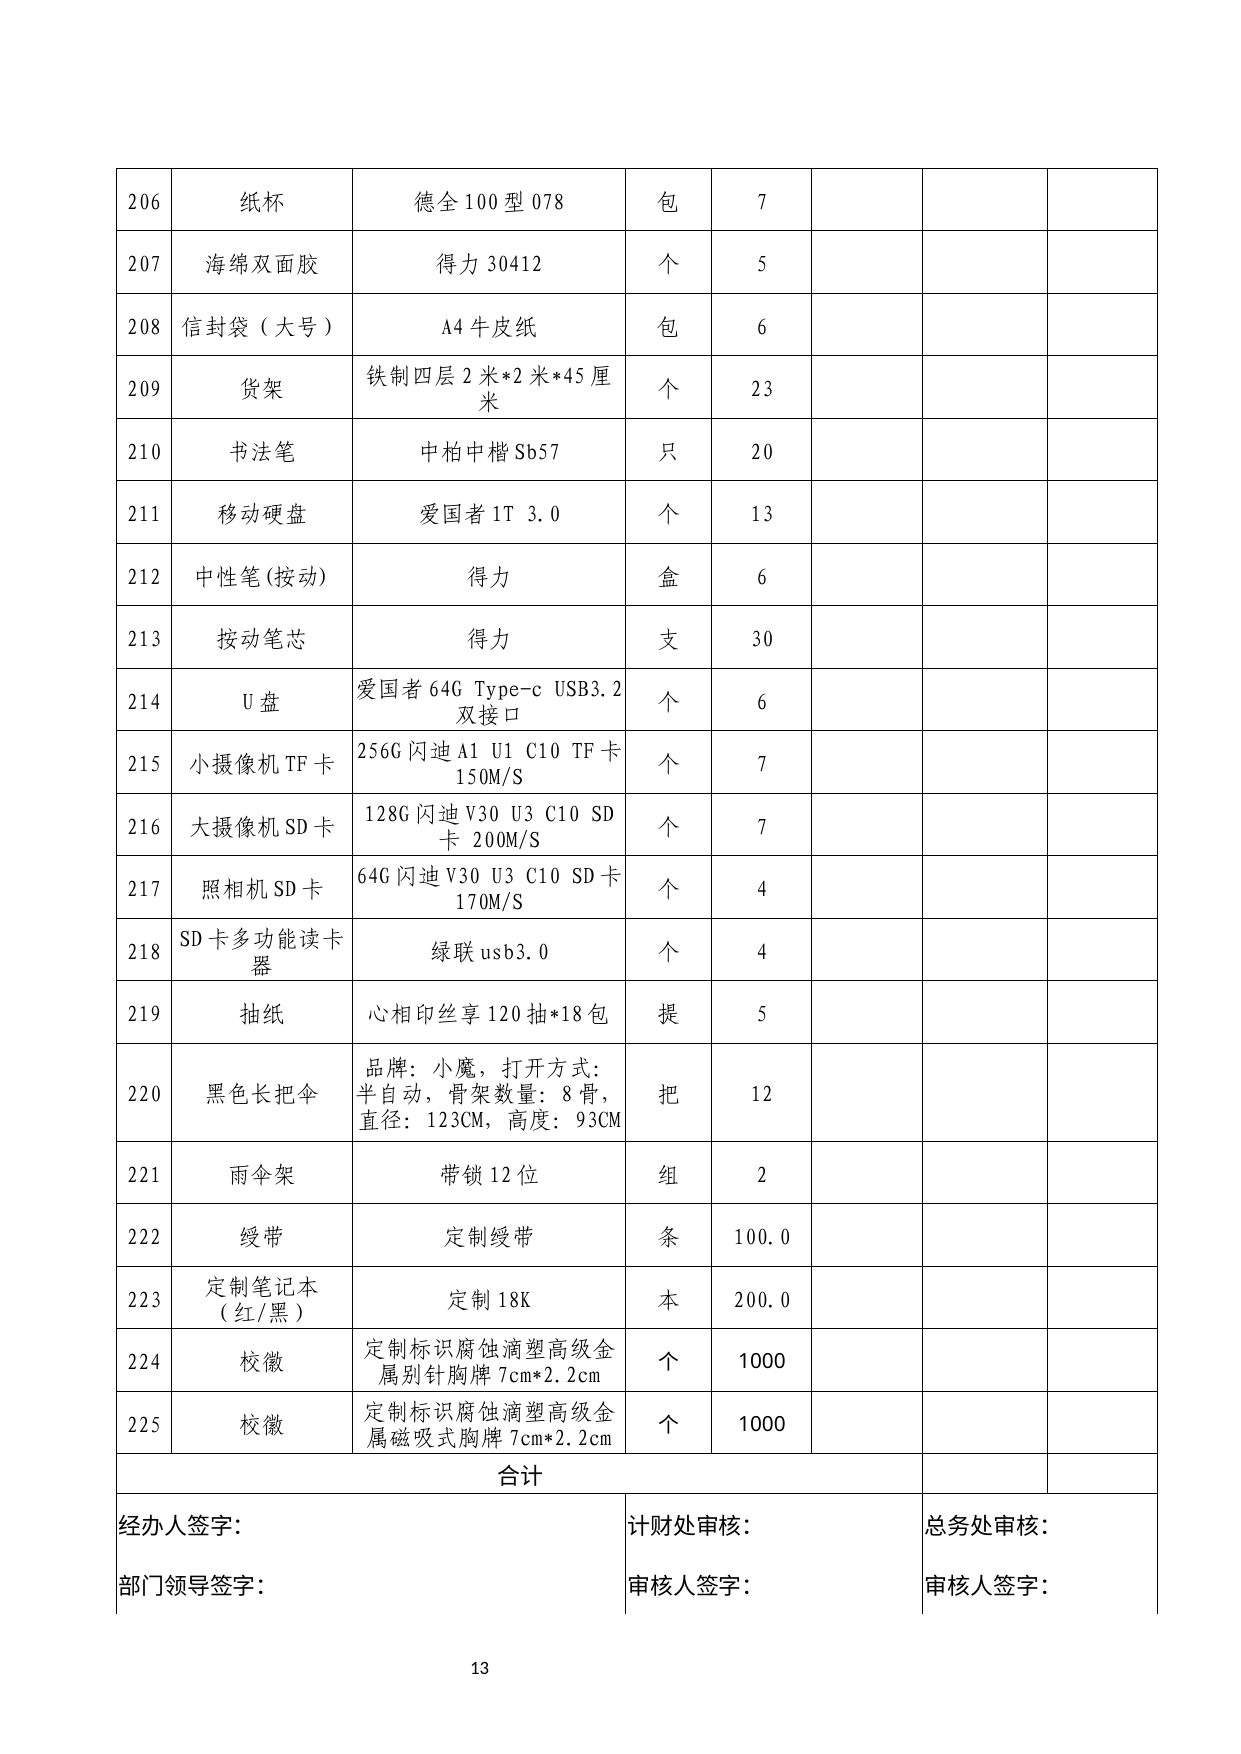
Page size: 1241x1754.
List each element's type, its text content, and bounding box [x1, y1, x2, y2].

table_cell 216 [117, 794, 171, 855]
table_cell [923, 731, 1047, 793]
table_cell 200.0 [712, 1267, 811, 1328]
table_cell 6 [712, 669, 811, 730]
table_cell 大摄像机SD卡 [172, 794, 352, 855]
table_cell 得力30412 [353, 231, 625, 293]
table_cell 黑色长把伞 [172, 1044, 352, 1141]
table_cell [812, 1329, 922, 1391]
table_cell 本 [626, 1267, 711, 1328]
table_cell 德全100型078 [353, 169, 625, 230]
table_cell [923, 856, 1047, 918]
table_cell 得力 [353, 544, 625, 605]
table_cell 224 [117, 1329, 171, 1391]
table_cell [1048, 1204, 1157, 1266]
table_cell 移动硬盘 [172, 481, 352, 543]
table_cell [1048, 981, 1157, 1043]
table_cell 个 [626, 356, 711, 418]
table_cell 信封袋（大号） [172, 294, 352, 355]
table_cell 校徽 [172, 1392, 352, 1453]
table_cell 个 [626, 919, 711, 980]
table_cell 个 [626, 731, 711, 793]
table_cell [1048, 231, 1157, 293]
table_cell 221 [117, 1142, 171, 1203]
table_cell [1048, 669, 1157, 730]
table_cell 13 [712, 481, 811, 543]
table_cell 照相机SD卡 [172, 856, 352, 918]
table_cell [923, 231, 1047, 293]
table_cell [812, 794, 922, 855]
table_cell [1048, 169, 1157, 230]
table_cell [812, 356, 922, 418]
table_cell [812, 169, 922, 230]
table_cell [1048, 294, 1157, 355]
table_cell 1000 [712, 1392, 811, 1453]
table_cell 绶带 [172, 1204, 352, 1266]
table_cell [1048, 731, 1157, 793]
table_cell 7 [712, 794, 811, 855]
table_cell [923, 1044, 1047, 1141]
table_cell [923, 419, 1047, 480]
table_cell 206 [117, 169, 171, 230]
table_cell 组 [626, 1142, 711, 1203]
table_cell [812, 231, 922, 293]
table_cell 个 [626, 669, 711, 730]
table_cell 绿联usb3.0 [353, 919, 625, 980]
table_cell 定制标识腐蚀滴塑高级金属磁吸式胸牌7cm*2.2cm [353, 1392, 625, 1453]
table_cell SD卡多功能读卡器 [172, 919, 352, 980]
table_cell 1000 [712, 1329, 811, 1391]
table_cell [923, 981, 1047, 1043]
table_cell 208 [117, 294, 171, 355]
table_cell 总务处审核： [923, 1494, 1157, 1553]
table_cell [923, 606, 1047, 668]
table_cell 217 [117, 856, 171, 918]
table_cell 爱国者64G Type-c USB3.2双接口 [353, 669, 625, 730]
table_cell [923, 1392, 1047, 1453]
table_cell 218 [117, 919, 171, 980]
table_cell 213 [117, 606, 171, 668]
table_cell [812, 419, 922, 480]
table_cell [1048, 419, 1157, 480]
table_cell [923, 294, 1047, 355]
table_cell 盒 [626, 544, 711, 605]
table_cell 审核人签字： [923, 1553, 1157, 1613]
table_cell [812, 669, 922, 730]
table_cell 211 [117, 481, 171, 543]
table_cell 中性笔(按动) [172, 544, 352, 605]
table_cell 225 [117, 1392, 171, 1453]
table_cell 个 [626, 856, 711, 918]
table_cell [1048, 356, 1157, 418]
table_cell 条 [626, 1204, 711, 1266]
table_cell [812, 606, 922, 668]
table_cell [1048, 544, 1157, 605]
table_cell [923, 481, 1047, 543]
table_cell 212 [117, 544, 171, 605]
table_cell 定制笔记本 （红/黑） [172, 1267, 352, 1328]
table_cell 个 [626, 1329, 711, 1391]
table_cell 合计 [117, 1454, 922, 1493]
table_cell [923, 794, 1047, 855]
table_cell [1048, 481, 1157, 543]
table_cell [923, 1454, 1047, 1493]
table_cell 23 [712, 356, 811, 418]
table_cell 30 [712, 606, 811, 668]
table_cell [1048, 1044, 1157, 1141]
table_cell [923, 544, 1047, 605]
table_cell 爱国者1T 3.0 [353, 481, 625, 543]
table_cell [812, 731, 922, 793]
table_cell [1048, 606, 1157, 668]
table_cell [923, 1142, 1047, 1203]
table_cell 12 [712, 1044, 811, 1141]
table_cell [812, 1392, 922, 1453]
table_cell 货架 [172, 356, 352, 418]
table_cell [812, 1267, 922, 1328]
table_cell 按动笔芯 [172, 606, 352, 668]
table_cell [812, 919, 922, 980]
table_cell 100.0 [712, 1204, 811, 1266]
table_cell 包 [626, 169, 711, 230]
table_cell [812, 1044, 922, 1141]
table_cell 222 [117, 1204, 171, 1266]
table_cell 雨伞架 [172, 1142, 352, 1203]
table_cell [812, 856, 922, 918]
table_cell 经办人签字： [117, 1494, 625, 1553]
table_cell 只 [626, 419, 711, 480]
table_cell 抽纸 [172, 981, 352, 1043]
table_cell 个 [626, 231, 711, 293]
table_cell 6 [712, 294, 811, 355]
table_cell 个 [626, 1392, 711, 1453]
table_cell [1048, 1454, 1157, 1493]
table_cell 校徽 [172, 1329, 352, 1391]
table_cell [923, 1329, 1047, 1391]
table_cell 书法笔 [172, 419, 352, 480]
table_cell 4 [712, 919, 811, 980]
table_cell 4 [712, 856, 811, 918]
table_cell [812, 481, 922, 543]
table_cell 心相印丝享120抽*18包 [353, 981, 625, 1043]
table_cell 5 [712, 981, 811, 1043]
table_cell 210 [117, 419, 171, 480]
table_cell [923, 1267, 1047, 1328]
table_cell 部门领导签字： [117, 1553, 625, 1613]
table_cell [812, 981, 922, 1043]
table_cell 包 [626, 294, 711, 355]
table_cell 2 [712, 1142, 811, 1203]
table_cell 7 [712, 169, 811, 230]
table_cell [923, 1204, 1047, 1266]
table_cell 中柏中楷Sb57 [353, 419, 625, 480]
table_cell [1048, 1329, 1157, 1391]
table_cell [923, 169, 1047, 230]
table_cell 215 [117, 731, 171, 793]
table_cell 铁制四层2米*2米*45厘米 [353, 356, 625, 418]
table_cell 128G闪迪V30 U3 C10 SD卡 200M/S [353, 794, 625, 855]
table_cell [923, 669, 1047, 730]
table_cell 纸杯 [172, 169, 352, 230]
table_cell U盘 [172, 669, 352, 730]
table_cell [1048, 1392, 1157, 1453]
table_cell [1048, 1267, 1157, 1328]
table_cell 小摄像机TF卡 [172, 731, 352, 793]
table_cell 个 [626, 481, 711, 543]
table_cell 214 [117, 669, 171, 730]
table_cell [812, 294, 922, 355]
table_cell 64G闪迪V30 U3 C10 SD卡 170M/S [353, 856, 625, 918]
table_cell 计财处审核： [626, 1494, 922, 1553]
table_cell 带锁12位 [353, 1142, 625, 1203]
table_cell 定制绶带 [353, 1204, 625, 1266]
table_cell [923, 356, 1047, 418]
table_cell 把 [626, 1044, 711, 1141]
table_cell 223 [117, 1267, 171, 1328]
table_cell 6 [712, 544, 811, 605]
table_cell 海绵双面胶 [172, 231, 352, 293]
table_cell 5 [712, 231, 811, 293]
table_cell 个 [626, 794, 711, 855]
table_cell 207 [117, 231, 171, 293]
table_cell 品牌：小魔，打开方式：半自动，骨架数量：8骨，直径：123CM，高度：93CM [353, 1044, 625, 1141]
table_cell 定制18K [353, 1267, 625, 1328]
table_cell 提 [626, 981, 711, 1043]
table_cell [1048, 919, 1157, 980]
table_cell 220 [117, 1044, 171, 1141]
table_cell 得力 [353, 606, 625, 668]
table_cell 定制标识腐蚀滴塑高级金属别针胸牌7cm*2.2cm [353, 1329, 625, 1391]
table_cell [812, 1204, 922, 1266]
table_cell [1048, 1142, 1157, 1203]
table_cell [812, 1142, 922, 1203]
table_cell [812, 544, 922, 605]
table_cell 审核人签字： [626, 1553, 922, 1613]
table_cell [923, 919, 1047, 980]
table_cell 209 [117, 356, 171, 418]
table_cell A4牛皮纸 [353, 294, 625, 355]
table_cell 支 [626, 606, 711, 668]
table_cell 256G闪迪A1 U1 C10 TF卡150M/S [353, 731, 625, 793]
table_cell 20 [712, 419, 811, 480]
table_cell 219 [117, 981, 171, 1043]
table_cell [1048, 794, 1157, 855]
table_cell 7 [712, 731, 811, 793]
table_cell [1048, 856, 1157, 918]
